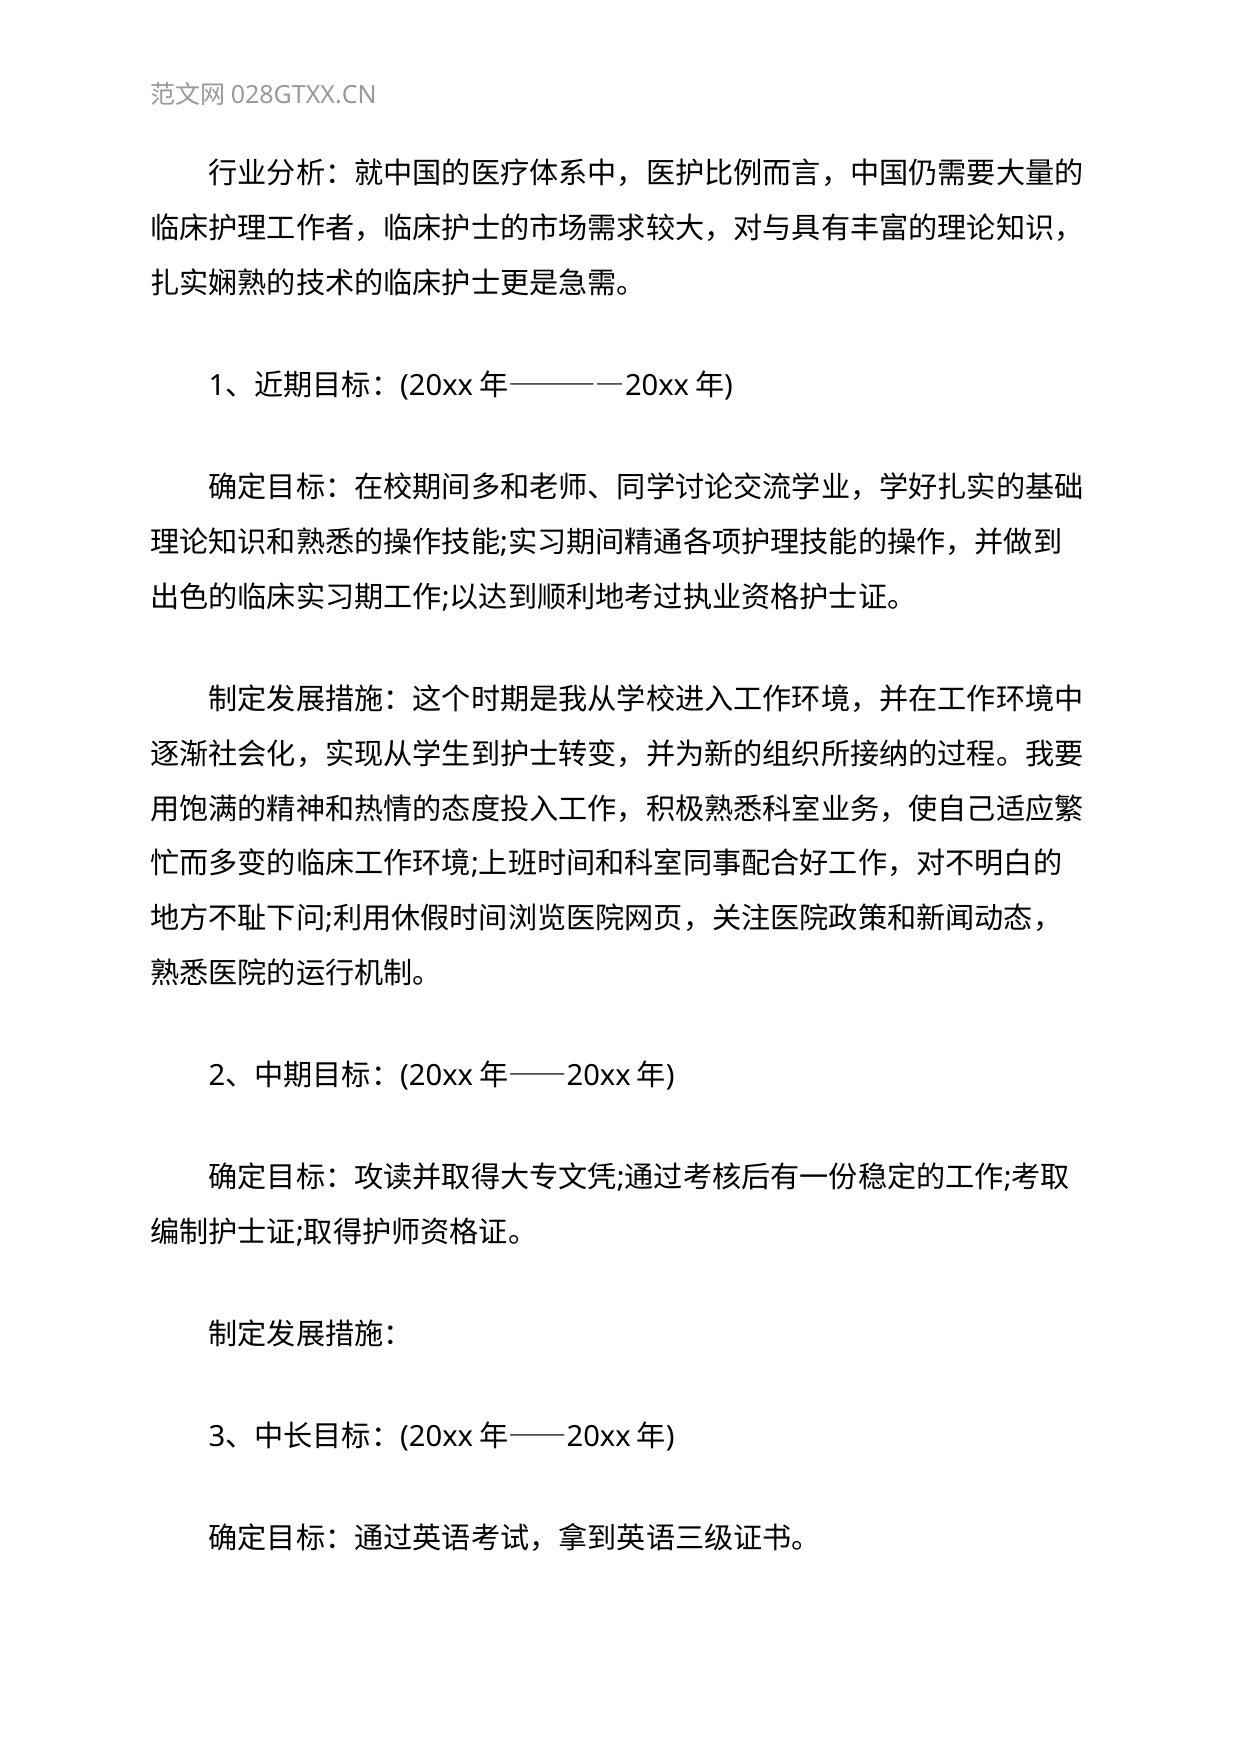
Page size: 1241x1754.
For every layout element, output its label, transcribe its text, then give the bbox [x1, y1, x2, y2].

text 1、近期目标：(20xx年————20xx年) [150, 362, 1090, 404]
text 3、中长目标：(20xx年——20xx年) [150, 1413, 1090, 1455]
text 2、中期目标：(20xx年——20xx年) [150, 1052, 1090, 1094]
text 制定发展措施： [150, 1311, 1090, 1353]
text 确定目标：攻读并取得大专文凭;通过考核后有一份稳定的工作;考取编制护士证;取得护师资格证。 [150, 1154, 1090, 1251]
text 制定发展措施：这个时期是我从学校进入工作环境，并在工作环境中逐渐社会化，实现从学生到护士转变，并为新的组织所接纳的过程。我要用饱满的精神和热情的态度投入工作，积极熟悉科室业务，使自己适应繁忙而多变的临床工作环境;上班时间和科室同事配合好工作，对不明白的地方不耻下问;利用休假时间浏览医院网页，关注医院政策和新闻动态，熟悉医院的运行机制。 [150, 675, 1090, 992]
text 确定目标：在校期间多和老师、同学讨论交流学业，学好扎实的基础理论知识和熟悉的操作技能;实习期间精通各项护理技能的操作，并做到出色的临床实习期工作;以达到顺利地考过执业资格护士证。 [150, 463, 1090, 616]
text 行业分析：就中国的医疗体系中，医护比例而言，中国仍需要大量的临床护理工作者，临床护士的市场需求较大，对与具有丰富的理论知识，扎实娴熟的技术的临床护士更是急需。 [150, 150, 1090, 302]
text 确定目标：通过英语考试，拿到英语三级证书。 [150, 1514, 1090, 1557]
